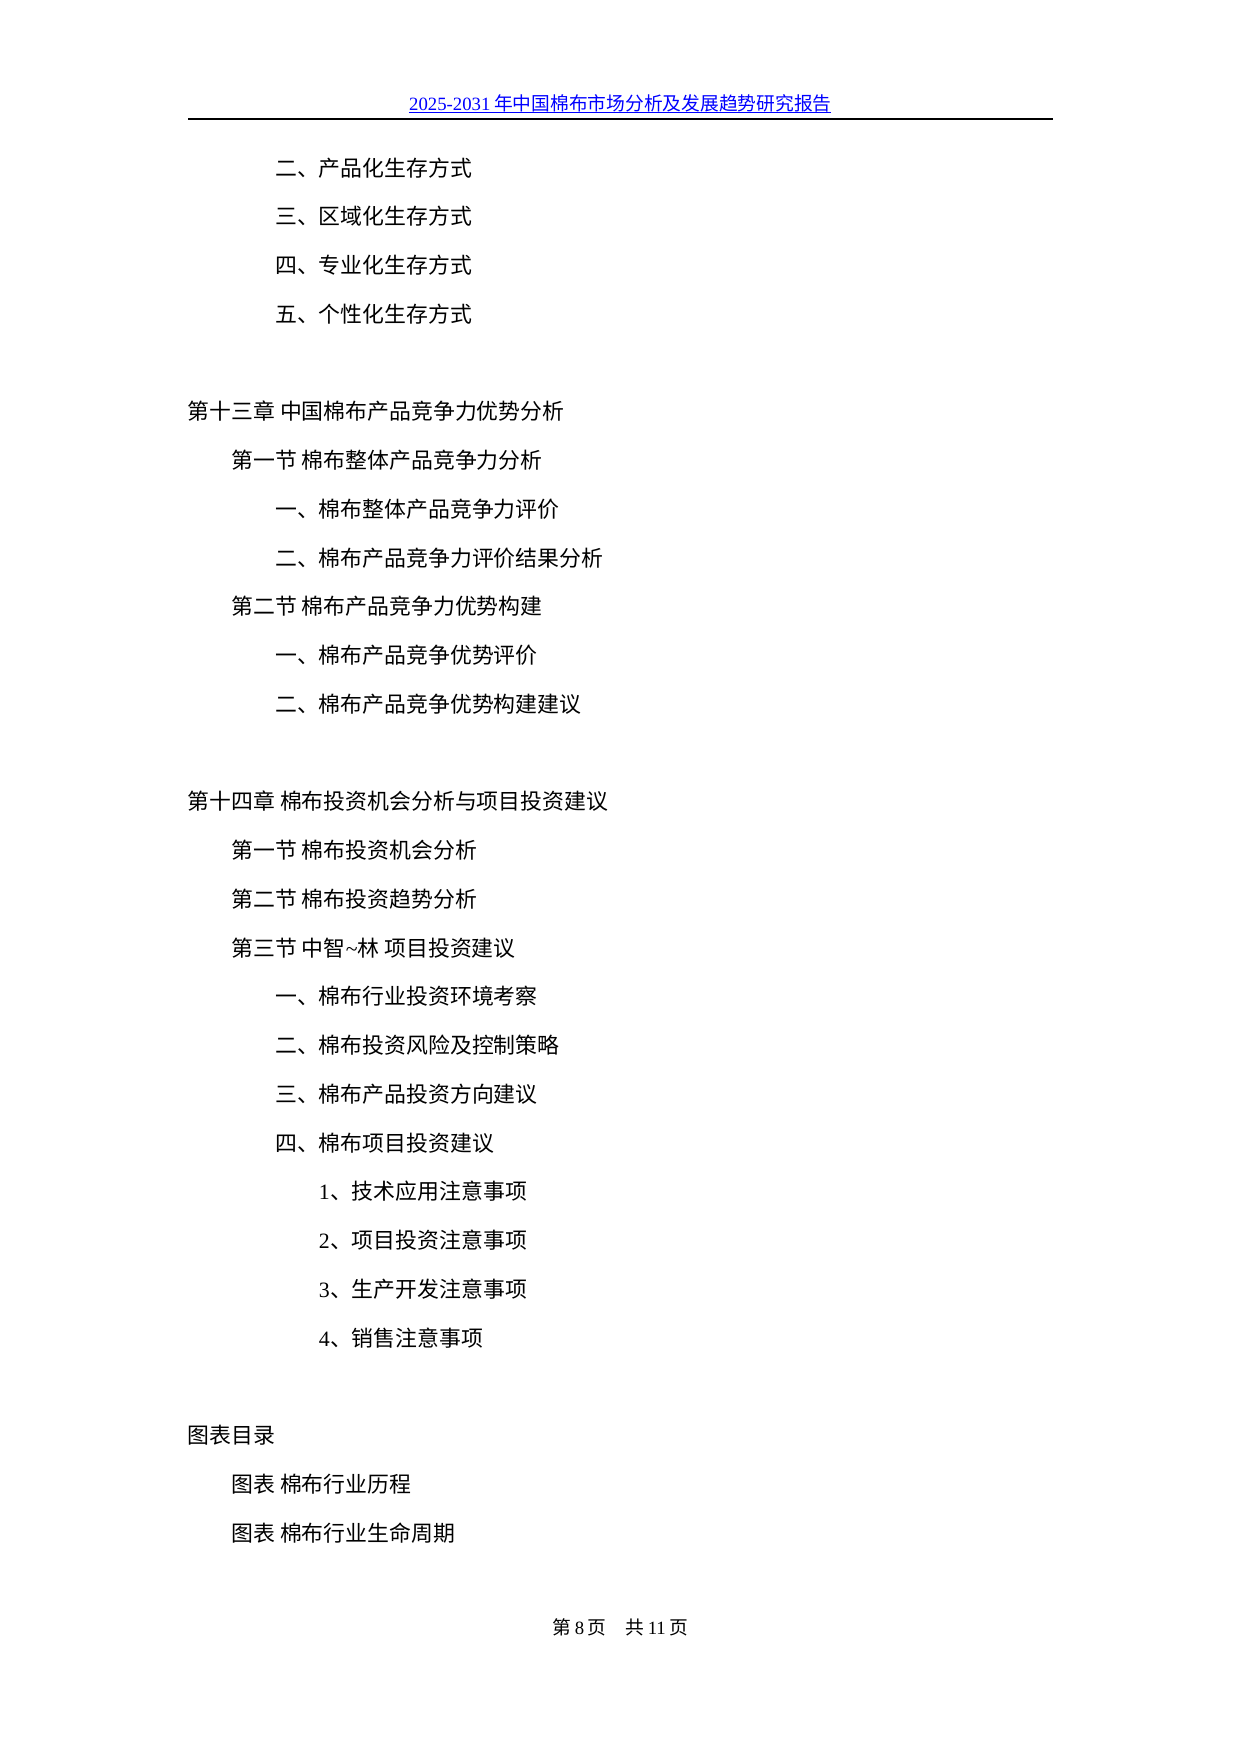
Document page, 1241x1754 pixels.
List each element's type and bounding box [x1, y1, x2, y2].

text [187, 150, 1053, 1548]
